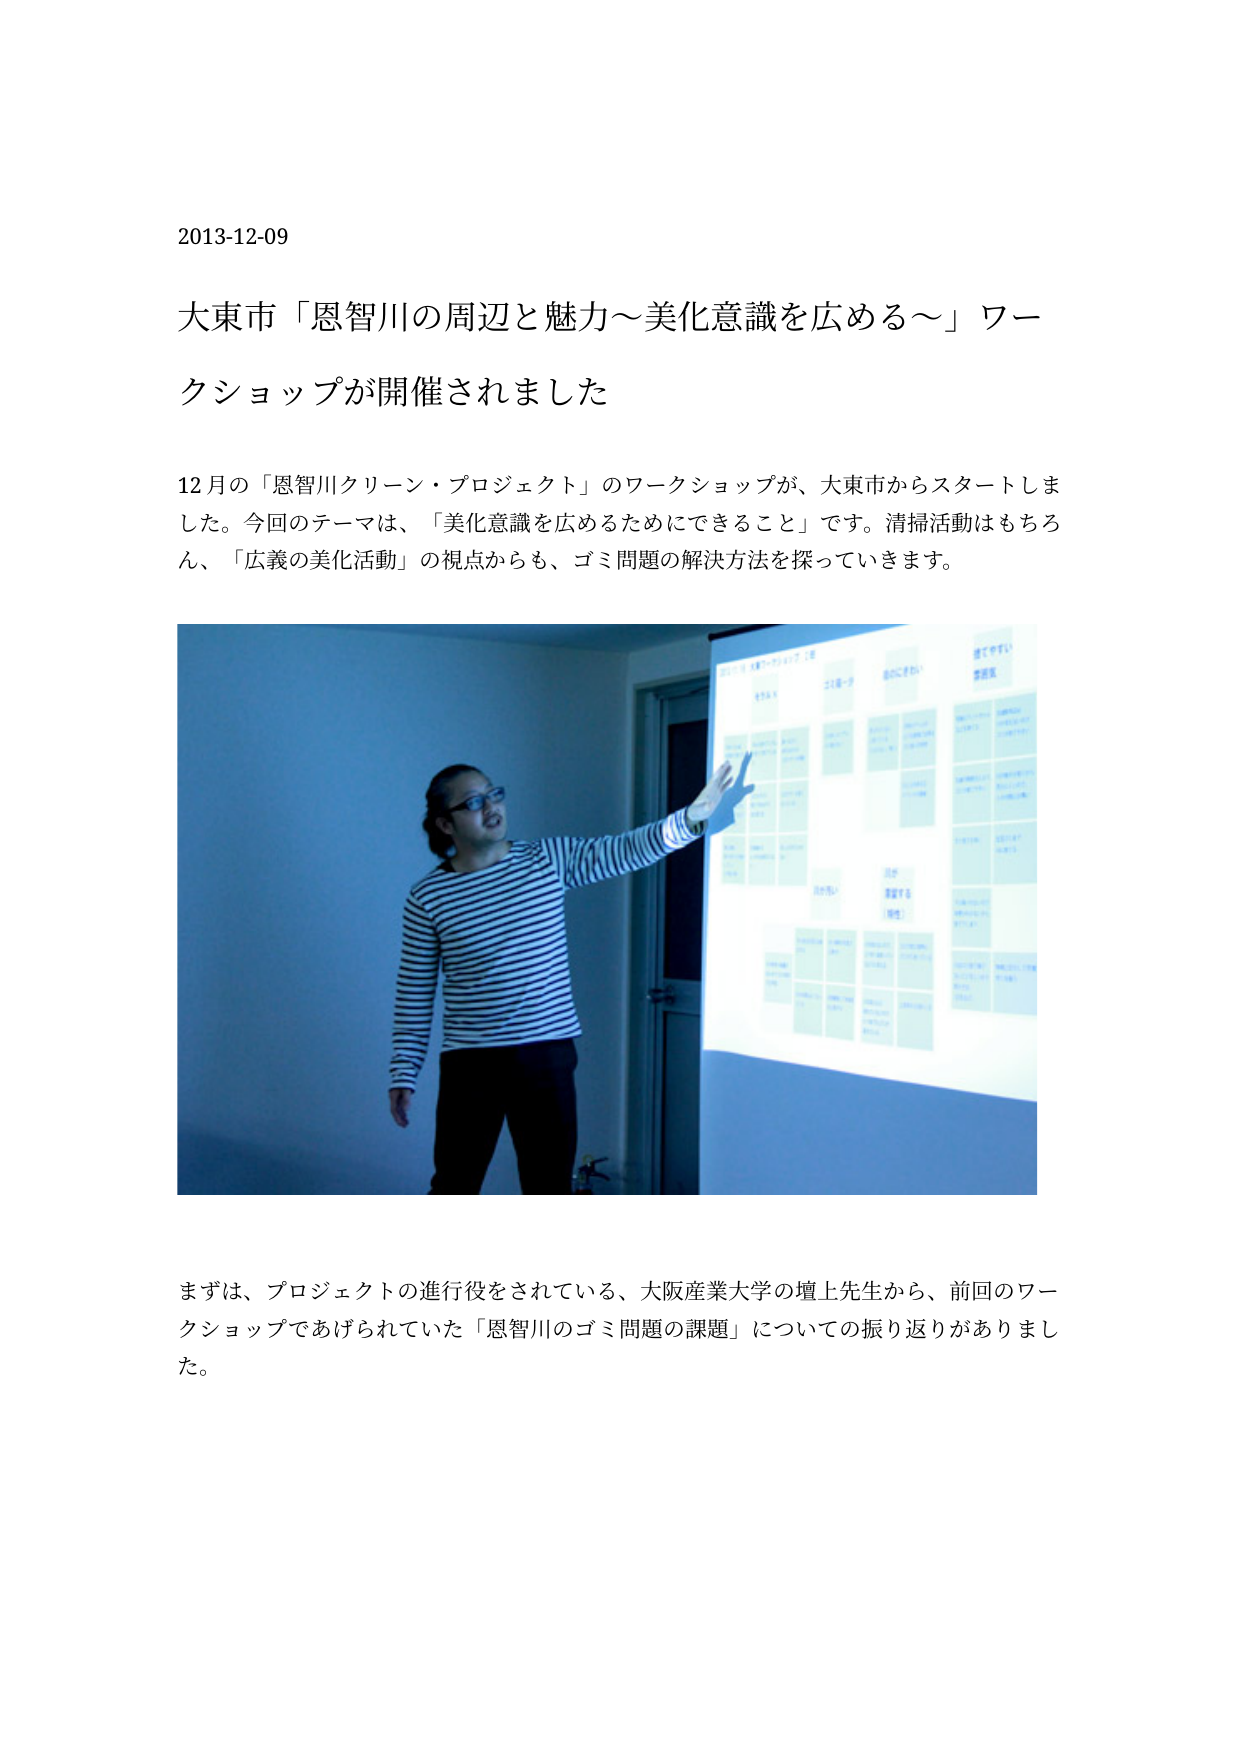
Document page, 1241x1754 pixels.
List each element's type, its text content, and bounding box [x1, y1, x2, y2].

text 12月の「恩智川クリーン・プロジェクト」のワークショップが、大東市からスタートしました。今回のテーマは、「美化意識を広めるためにできること」です。清掃活動はもちろん、「広義の美化活動」の視点からも、ゴミ問題の解決方法を探っていきます。 [177, 465, 1063, 578]
text まずは、プロジェクトの進行役をされている、大阪産業大学の壇上先生から、前回のワークショップであげられていた「恩智川のゴミ問題の課題」についての振り返りがありました。 [177, 1271, 1063, 1384]
picture [177, 624, 1038, 1195]
subtitle 大東市「恩智川の周辺と魅力～美化意識を広める～」ワークショップが開催されました [177, 278, 1063, 428]
text 2013-12-09 [177, 217, 1063, 254]
